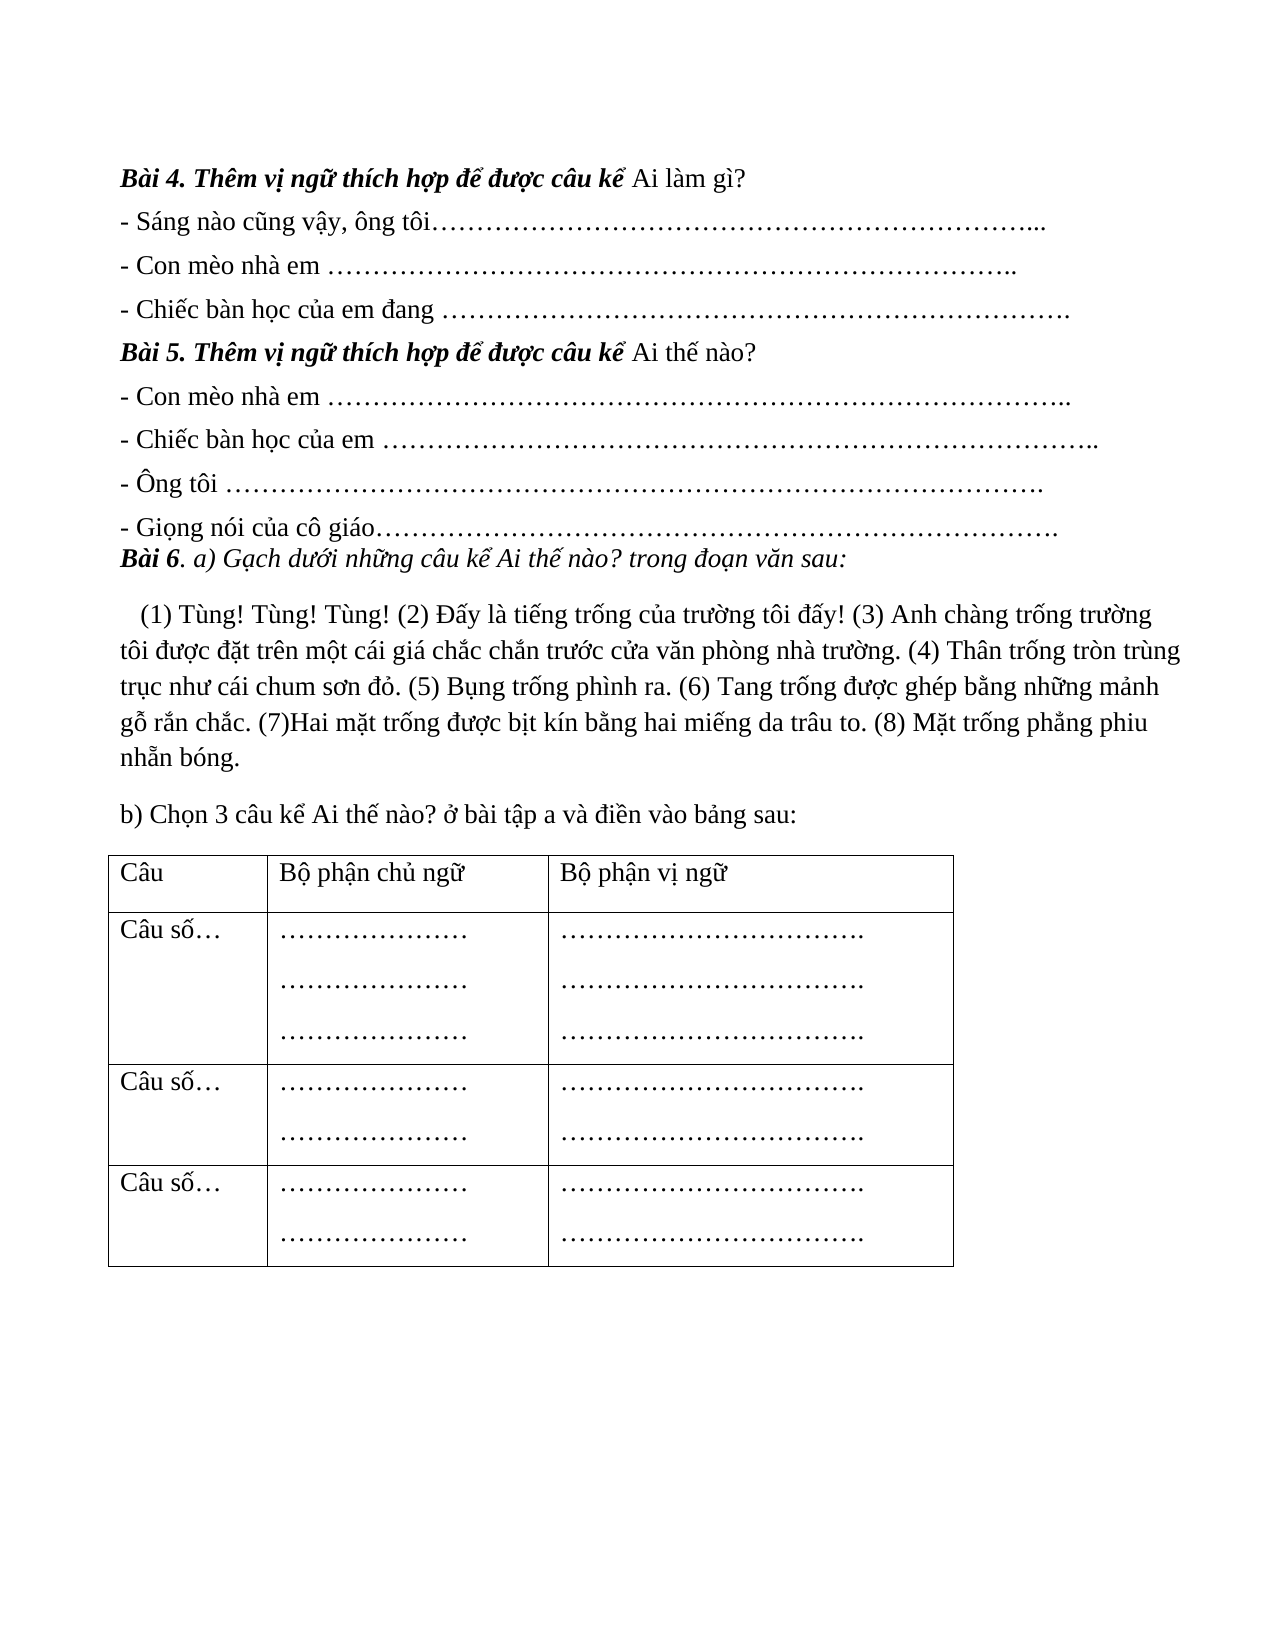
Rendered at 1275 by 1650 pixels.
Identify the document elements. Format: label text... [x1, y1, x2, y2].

table_cell ……………………………. ……………………………. [549, 1065, 953, 1165]
text (1) Tùng! Tùng! Tùng! (2) Đấy là tiếng trống của trường tôi đấy! (3) Anh chàng trống trường tôi được đặt trên một cái giá chắc chắn trước cửa văn phòng nhà trường. (4) Thân trống tròn trùng trục như cái chum sơn đỏ. (5) Bụng trống phình ra. (6) Tang trống được ghép bằng những mảnh gỗ rắn chắc. (7)Hai mặt trống được bịt kín bằng hai miếng da trâu to. (8) Mặt trống phẳng phiu nhẵn bóng. [120, 599, 1186, 773]
text - Ông tôi ………………………………………………………………………………. [120, 467, 1186, 498]
text Bài 5. Thêm vị ngữ thích hợp để được câu kể Ai thế nào? [120, 336, 1186, 367]
table_cell ………………… ………………… [268, 1065, 548, 1165]
table_cell ………………… ………………… [268, 1166, 548, 1266]
table_cell Câu số… [109, 1166, 267, 1266]
text - Sáng nào cũng vậy, ông tôi…………………………………………………………... [120, 205, 1186, 237]
table_cell ……………………………. ……………………………. ……………………………. [549, 913, 953, 1064]
text b) Chọn 3 câu kể Ai thế nào? ở bài tập a và điền vào bảng sau: [120, 798, 1186, 829]
text Bài 4. Thêm vị ngữ thích hợp để được câu kể Ai làm gì? [120, 162, 1186, 193]
table_header Câu [109, 856, 267, 912]
text - Chiếc bàn học của em đang ……………………………………………………………. [120, 293, 1186, 324]
text Bài 6. a) Gạch dưới những câu kể Ai thế nào? trong đoạn văn sau: [120, 542, 1186, 573]
table_cell Câu số… [109, 1065, 267, 1165]
table_cell ……………………………. ……………………………. [549, 1166, 953, 1266]
table_header Bộ phận vị ngữ [549, 856, 953, 912]
table_cell ………………… ………………… ………………… [268, 913, 548, 1064]
text - Con mèo nhà em ………………………………………………………………….. [120, 249, 1186, 280]
table_cell Câu số… [109, 913, 267, 1064]
table_header Bộ phận chủ ngữ [268, 856, 548, 912]
text - Giọng nói của cô giáo…………………………………………………………………. [120, 511, 1186, 542]
text - Chiếc bàn học của em …………………………………………………………………….. [120, 424, 1186, 455]
text - Con mèo nhà em ……………………………………………………………………….. [120, 380, 1186, 411]
